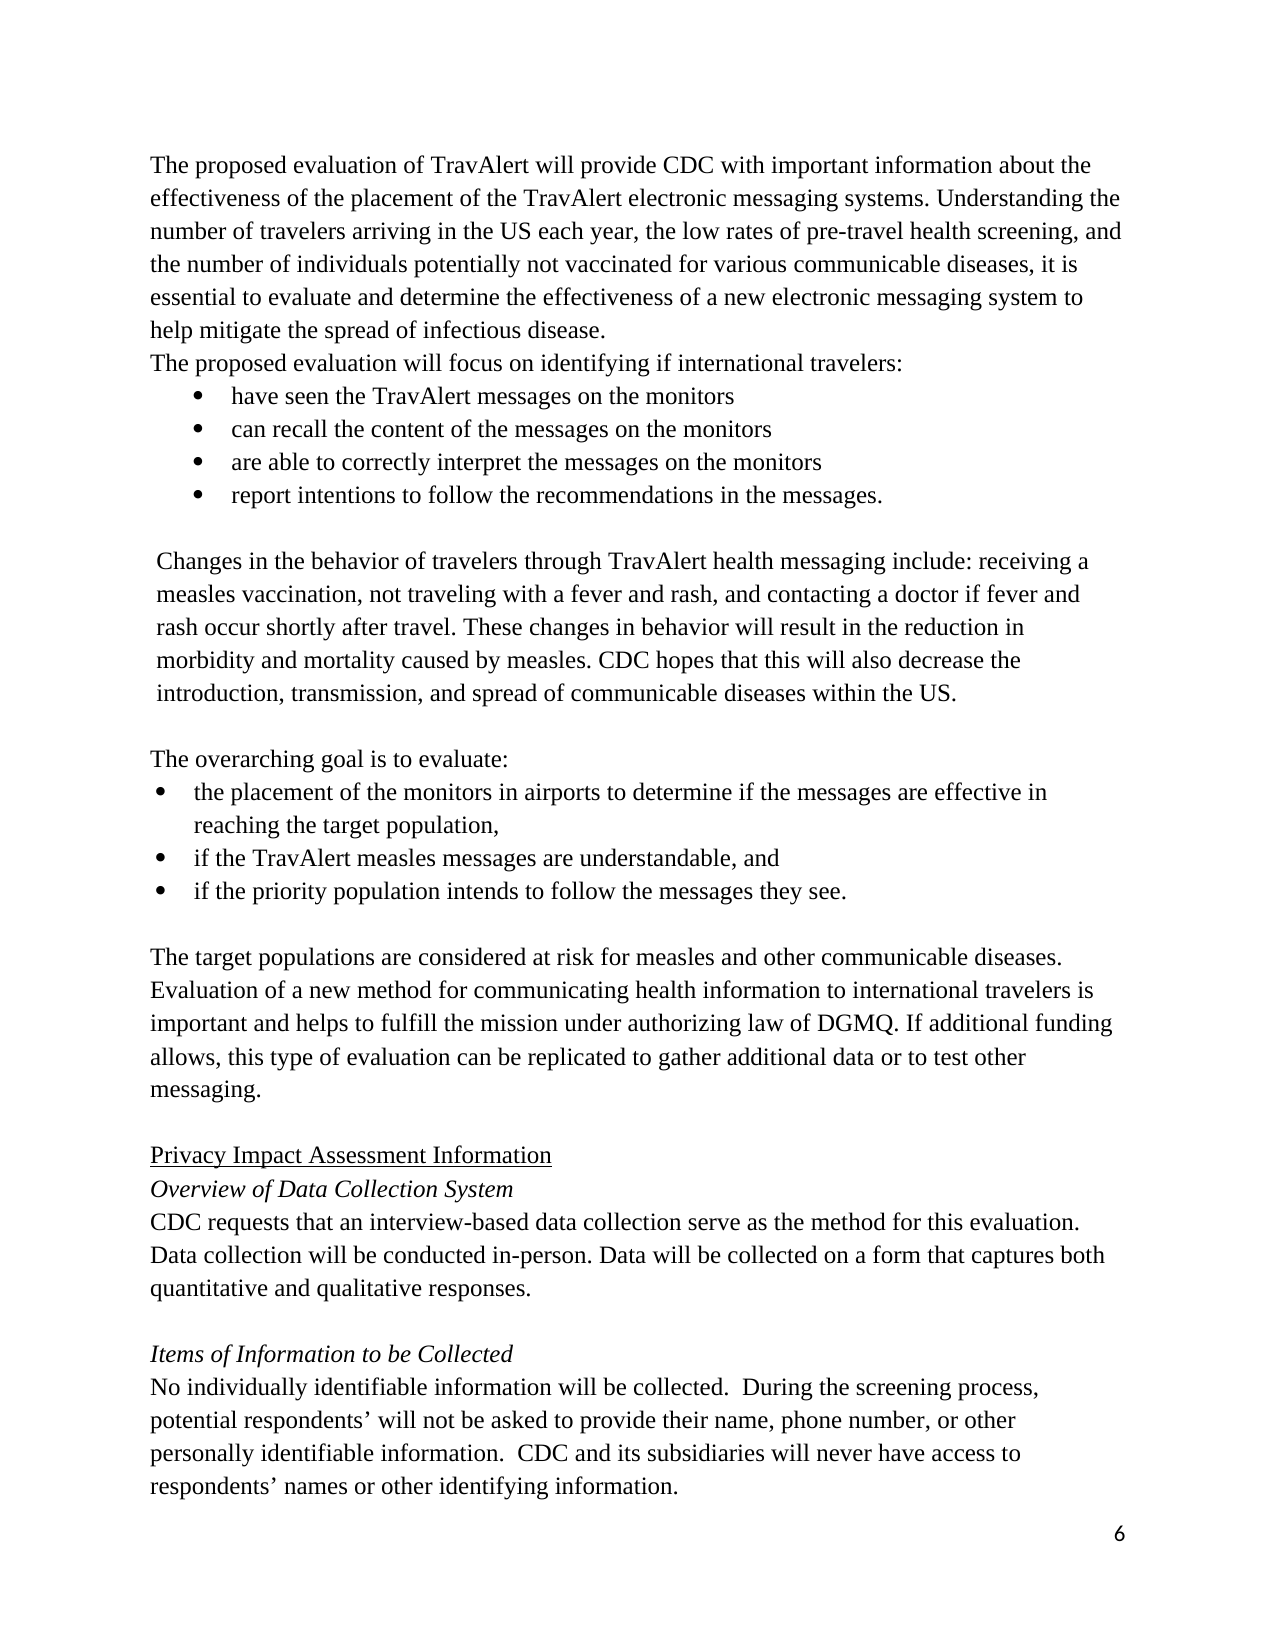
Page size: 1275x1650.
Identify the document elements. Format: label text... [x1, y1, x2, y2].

list No individually identifiable information will be collected. During the screening process, potential respondents’ will not be asked to provide their name, phone number, or other personally identifiable information. CDC and its subsidiaries will never have access to respondents’ names or other identifying information. [150, 1372, 1125, 1499]
list can recall the content of the messages on the monitors [194, 414, 1125, 443]
list are able to correctly interpret the messages on the monitors [194, 447, 1125, 476]
text Changes in the behavior of travelers through TravAlert health messaging include: receiving a measles vaccination, not traveling with a fever and rash, and contacting a doctor if fever and rash occur shortly after travel. These changes in behavior will result in the reduction in morbidity and mortality caused by measles. CDC hopes that this will also decrease the introduction, transmission, and spread of communicable diseases within the US. [156, 546, 1125, 707]
list Items of Information to be Collected [150, 1339, 1125, 1367]
list Privacy Impact Assessment Information [150, 1141, 1125, 1169]
text The proposed evaluation will focus on identifying if international travelers: [150, 348, 1125, 377]
list report intentions to follow the recommendations in the messages. [194, 480, 1125, 509]
list CDC requests that an interview-based data collection serve as the method for this evaluation. Data collection will be conducted in-person. Data will be collected on a form that captures both quantitative and qualitative responses. [150, 1207, 1125, 1301]
text The overarching goal is to evaluate: [150, 744, 1125, 773]
list have seen the TravAlert messages on the monitors [194, 381, 1125, 410]
list the placement of the monitors in airports to determine if the messages are effective in reaching the target population, [156, 777, 1125, 839]
list if the priority population intends to follow the messages they see. [156, 876, 1125, 905]
list Overview of Data Collection System [150, 1174, 1125, 1202]
list The target populations are considered at risk for measles and other communicable diseases. Evaluation of a new method for communicating health information to international travelers is important and helps to fulfill the mission under authorizing law of DGMQ. If additional funding allows, this type of evaluation can be replicated to gather additional data or to test other messaging. [150, 942, 1125, 1103]
text The proposed evaluation of TravAlert will provide CDC with important information about the effectiveness of the placement of the TravAlert electronic messaging systems. Understanding the number of travelers arriving in the US each year, the low rates of pre-travel health screening, and the number of individuals potentially not vaccinated for various communicable diseases, it is essential to evaluate and determine the effectiveness of a new electronic messaging system to help mitigate the spread of infectious disease. [150, 150, 1125, 344]
list if the TravAlert measles messages are understandable, and [156, 843, 1125, 872]
